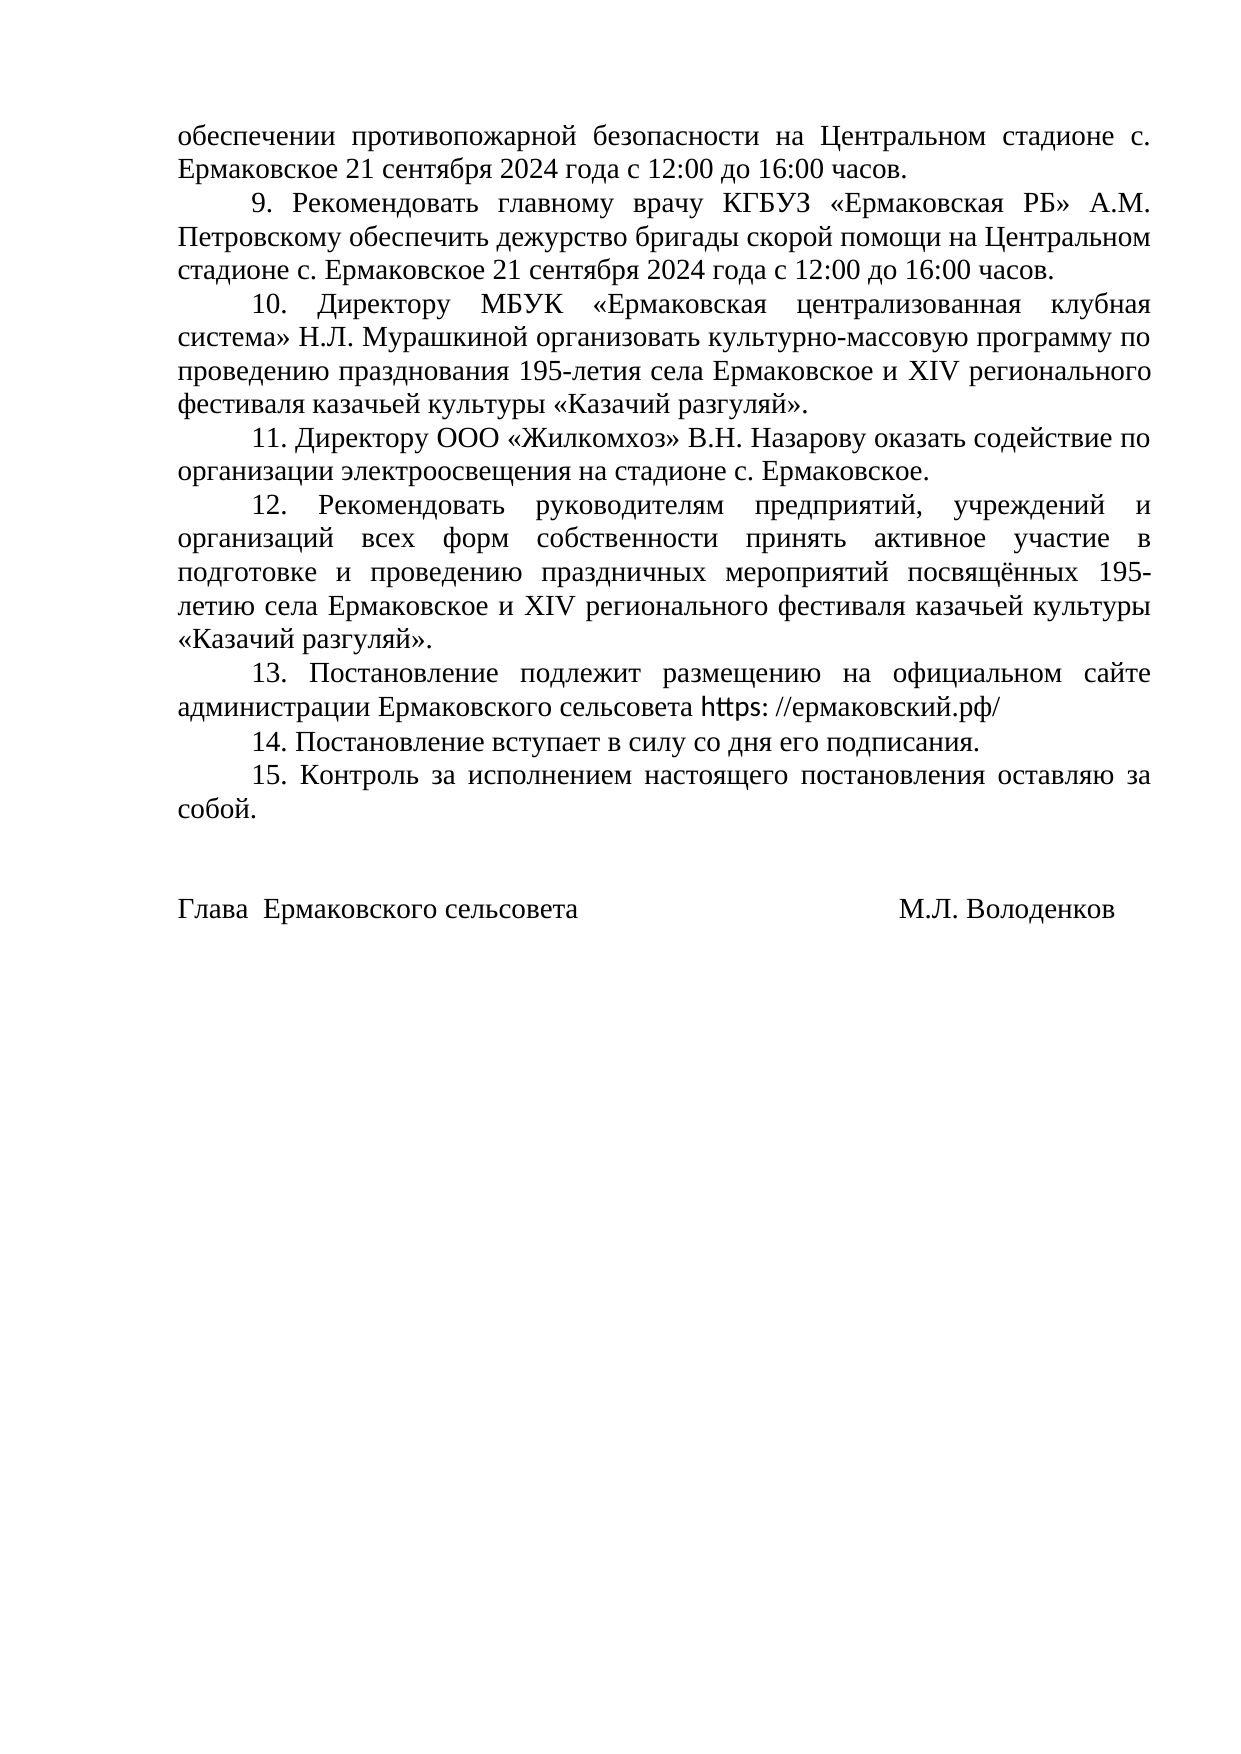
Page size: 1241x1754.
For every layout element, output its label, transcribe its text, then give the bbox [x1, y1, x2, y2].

text 13. Постановление подлежит размещению на официальном сайте администрации Ермаковского сельсовета https: //ермаковский.рф/ [177, 655, 1152, 724]
text 12. Рекомендовать руководителям предприятий, учреждений и организаций всех форм собственности принять активное участие в подготовке и проведению праздничных мероприятий посвящённых 195-летию села Ермаковское и XIV регионального фестиваля казачьей культуры «Казачий разгуляй». [177, 487, 1152, 655]
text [177, 118, 1152, 185]
text 15. Контроль за исполнением настоящего постановления оставляю за собой. [177, 757, 1152, 824]
text 14. Постановление вступает в силу со дня его подписания. [177, 724, 1152, 757]
text 11. Директору ООО «Жилкомхоз» В.Н. Назарову оказать содействие по организации электроосвещения на стадионе с. Ермаковское. [177, 420, 1152, 487]
text 10. Директору МБУК «Ермаковская централизованная клубная система» Н.Л. Мурашкиной организовать культурно-массовую программу по проведению празднования 195-летия села Ермаковское и XIV регионального фестиваля казачьей культуры «Казачий разгуляй». [177, 286, 1152, 420]
text Глава Ермаковского сельсовета М.Л. Володенков [177, 892, 1152, 925]
text 9. Рекомендовать главному врачу КГБУЗ «Ермаковская РБ» А.М. Петровскому обеспечить дежурство бригады скорой помощи на Центральном стадионе с. Ермаковское 21 сентября 2024 года с 12:00 до 16:00 часов. [177, 185, 1152, 286]
